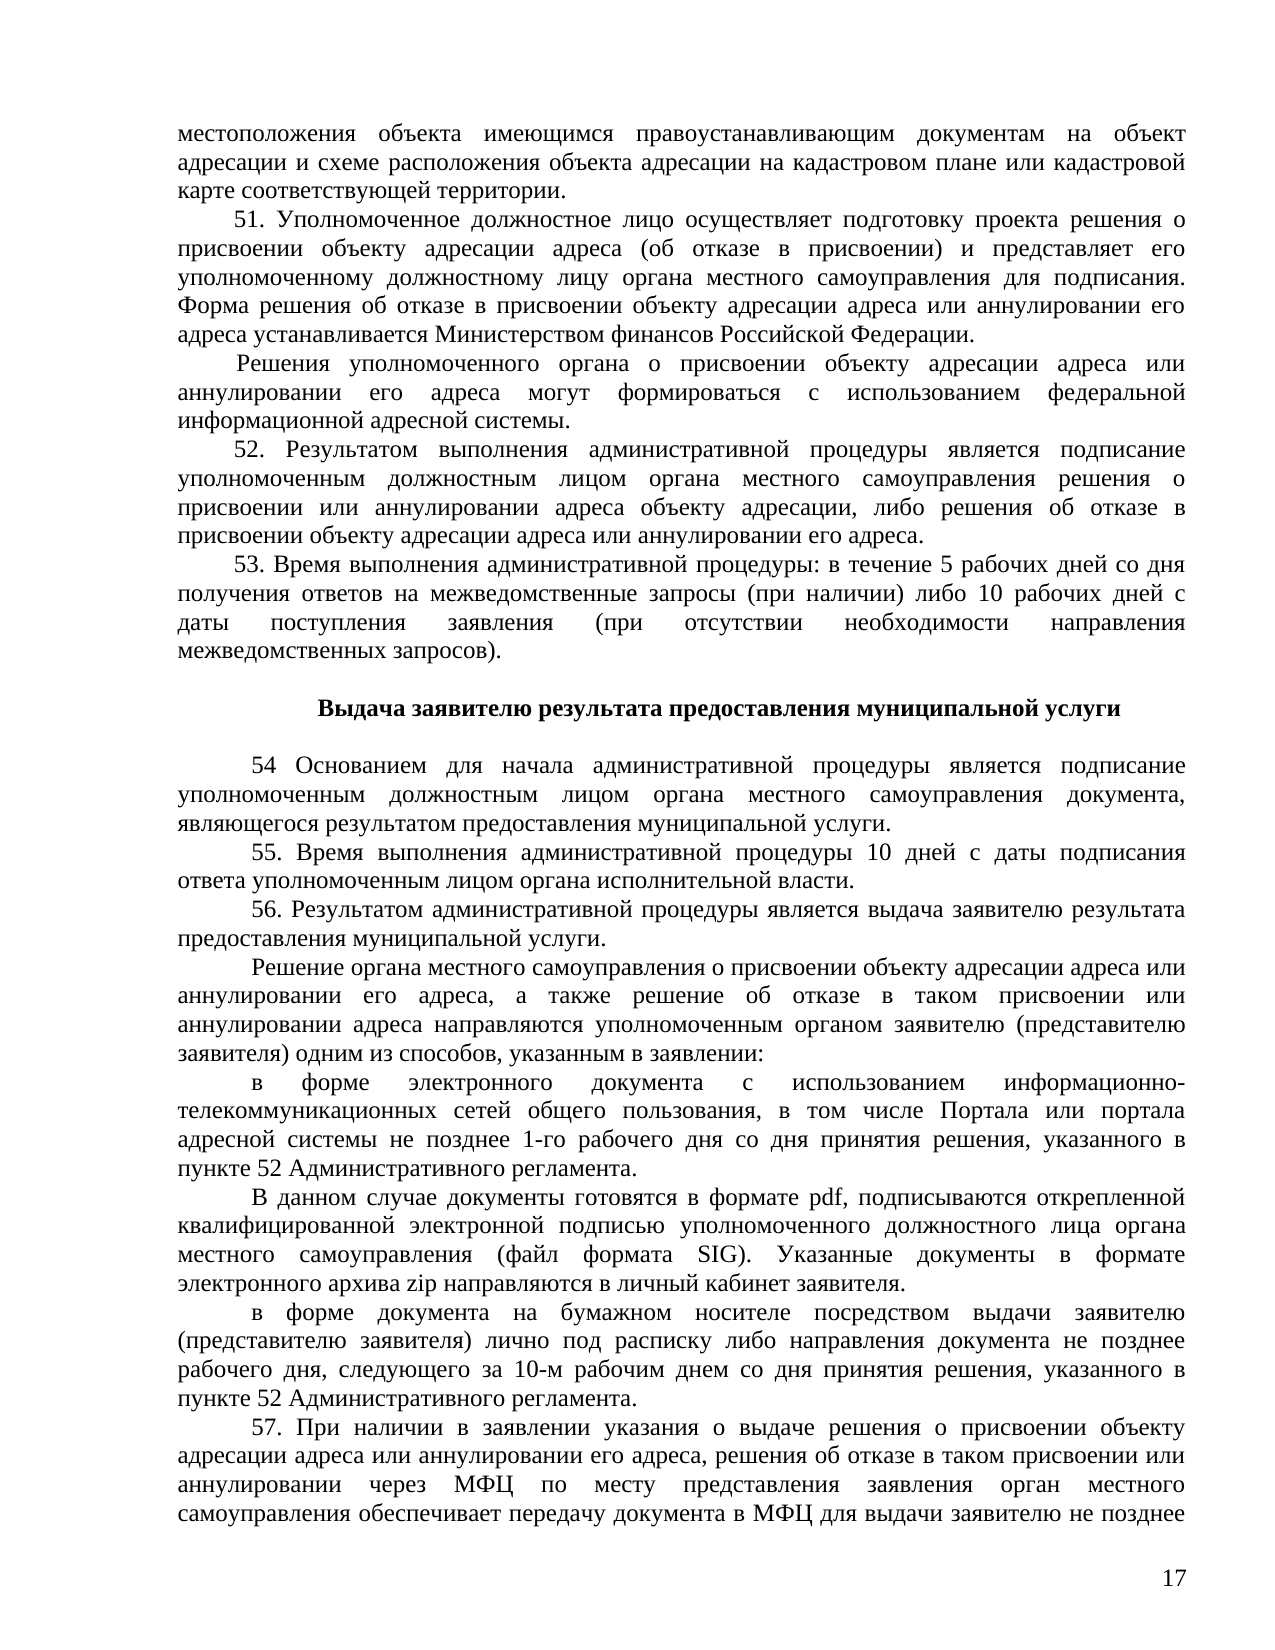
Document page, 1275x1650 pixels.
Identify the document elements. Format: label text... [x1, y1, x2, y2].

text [177, 118, 1186, 204]
text 56. Результатом административной процедуры является выдача заявителю результата предоставления муниципальной услуги. [177, 894, 1186, 952]
text Решение органа местного самоуправления о присвоении объекту адресации адреса или аннулировании его адреса, а также решение об отказе в таком присвоении или аннулировании адреса направляются уполномоченным органом заявителю (представителю заявителя) одним из способов, указанным в заявлении: [177, 952, 1186, 1067]
text 53. Время выполнения административной процедуры: в течение 5 рабочих дней со дня получения ответов на межведомственные запросы (при наличии) либо 10 рабочих дней с даты поступления заявления (при отсутствии необходимости направления межведомственных запросов). [177, 549, 1186, 664]
text 51. Уполномоченное должностное лицо осуществляет подготовку проекта решения о присвоении объекту адресации адреса (об отказе в присвоении) и представляет его уполномоченному должностному лицу органа местного самоуправления для подписания. Форма решения об отказе в присвоении объекту адресации адреса или аннулировании его адреса устанавливается Министерством финансов Российской Федерации. [177, 204, 1186, 348]
text В данном случае документы готовятся в формате pdf, подписываются открепленной квалифицированной электронной подписью уполномоченного должностного лица органа местного самоуправления (файл формата SIG). Указанные документы в формате электронного архива zip направляются в личный кабинет заявителя. [177, 1182, 1186, 1297]
text Выдача заявителю результата предоставления муниципальной услуги [177, 693, 1186, 722]
text в форме электронного документа с использованием информационно-телекоммуникационных сетей общего пользования, в том числе Портала или портала адресной системы не позднее 1-го рабочего дня со дня принятия решения, указанного в пункте 52 Административного регламента. [177, 1067, 1186, 1182]
text в форме документа на бумажном носителе посредством выдачи заявителю (представителю заявителя) лично под расписку либо направления документа не позднее рабочего дня, следующего за 10-м рабочим днем со дня принятия решения, указанного в пункте 52 Административного регламента. [177, 1297, 1186, 1412]
text 54 Основанием для начала административной процедуры является подписание уполномоченным должностным лицом органа местного самоуправления документа, являющегося результатом предоставления муниципальной услуги. [177, 751, 1186, 837]
text 55. Время выполнения административной процедуры 10 дней с даты подписания ответа уполномоченным лицом органа исполнительной власти. [177, 837, 1186, 894]
text 52. Результатом выполнения административной процедуры является подписание уполномоченным должностным лицом органа местного самоуправления решения о присвоении или аннулировании адреса объекту адресации, либо решения об отказе в присвоении объекту адресации адреса или аннулировании его адреса. [177, 434, 1186, 549]
text Решения уполномоченного органа о присвоении объекту адресации адреса или аннулировании его адреса могут формироваться с использованием федеральной информационной адресной системы. [177, 348, 1186, 434]
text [177, 1412, 1186, 1527]
